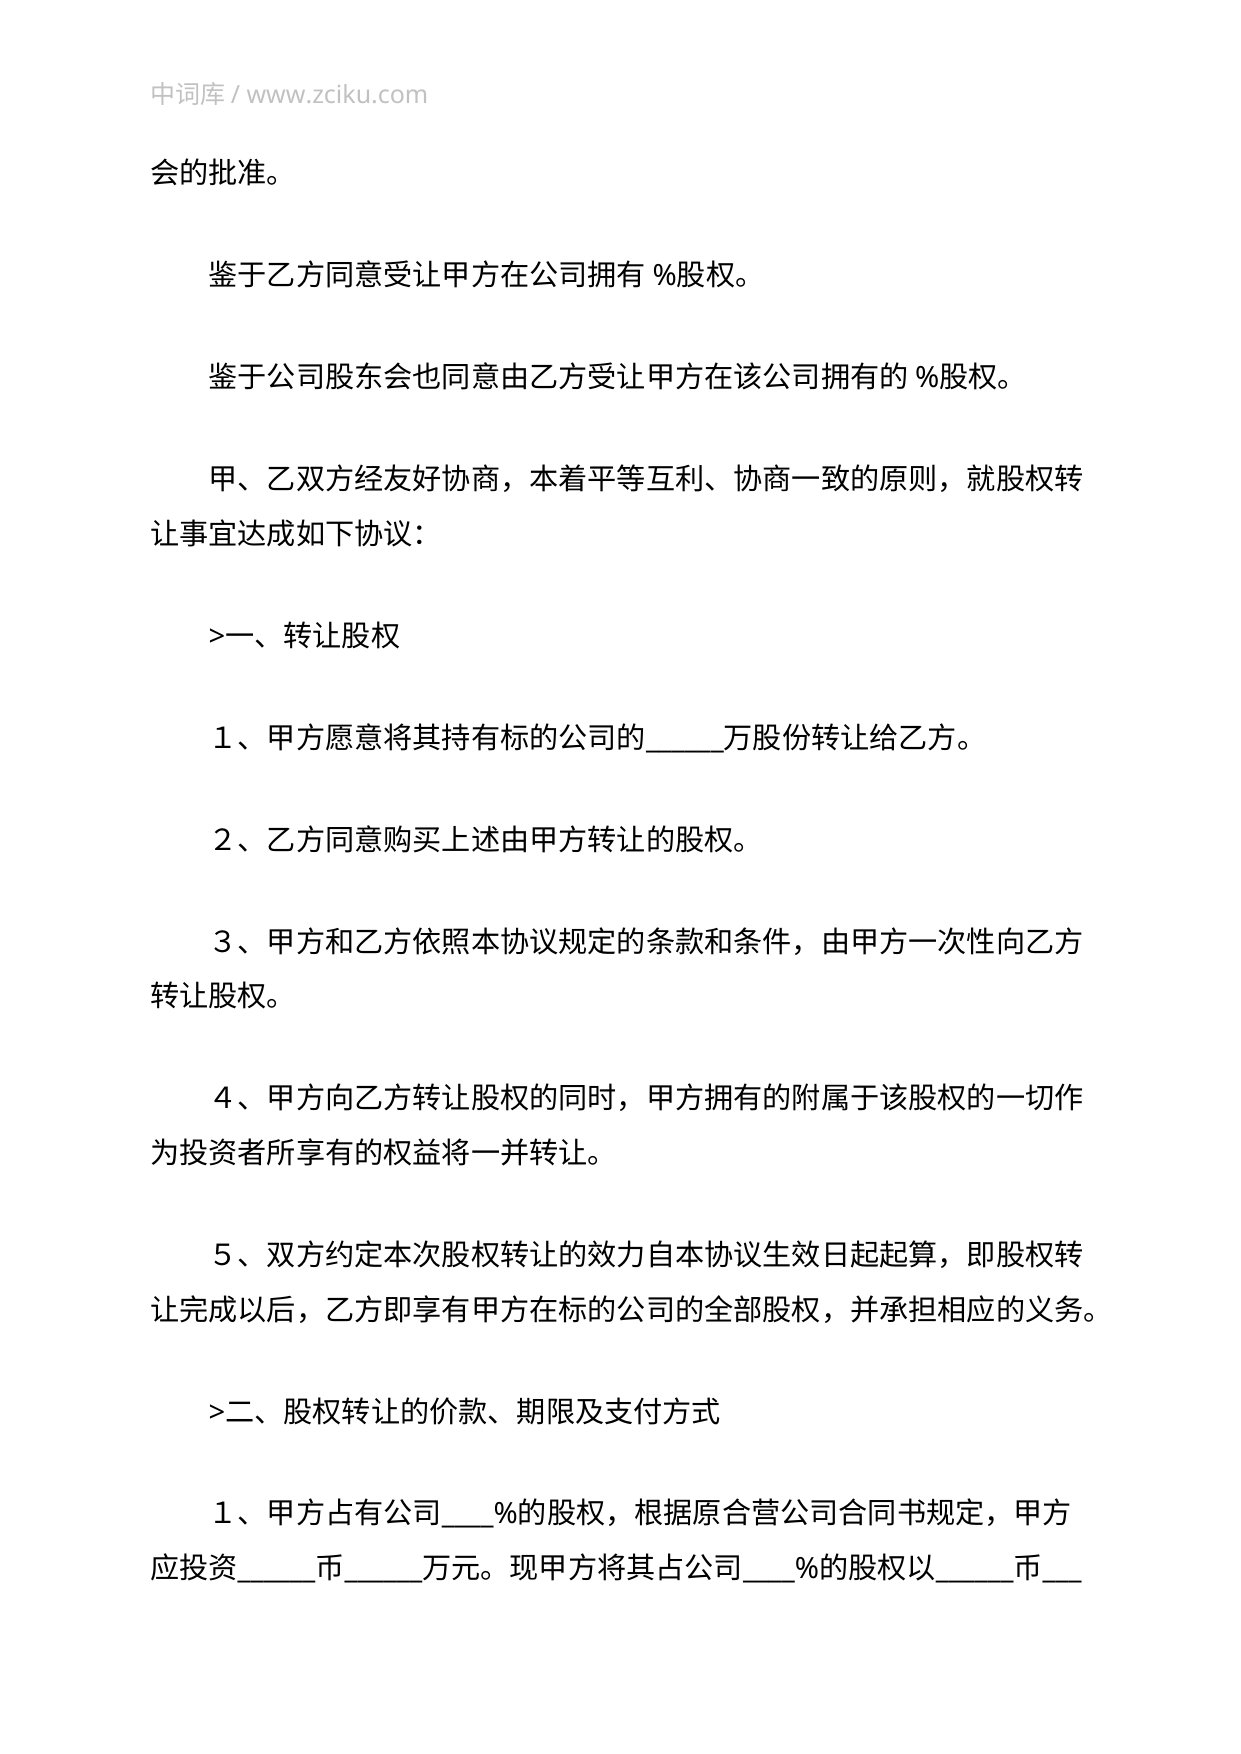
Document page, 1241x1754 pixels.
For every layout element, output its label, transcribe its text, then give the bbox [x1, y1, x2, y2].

text >一、转让股权 [150, 612, 1090, 655]
text ２、乙方同意购买上述由甲方转让的股权。 [150, 816, 1090, 859]
text 鉴于乙方同意受让甲方在公司拥有 %股权。 [150, 252, 1090, 294]
text ３、甲方和乙方依照本协议规定的条款和条件，由甲方一次性向乙方转让股权。 [150, 918, 1090, 1015]
text 鉴于公司股东会也同意由乙方受让甲方在该公司拥有的 %股权。 [150, 354, 1090, 396]
text ４、甲方向乙方转让股权的同时，甲方拥有的附属于该股权的一切作为投资者所享有的权益将一并转让。 [150, 1075, 1090, 1172]
text 甲、乙双方经友好协商，本着平等互利、协商一致的原则，就股权转让事宜达成如下协议： [150, 456, 1090, 553]
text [150, 150, 1090, 192]
text １、甲方愿意将其持有标的公司的______万股份转让给乙方。 [150, 714, 1090, 757]
text >二、股权转让的价款、期限及支付方式 [150, 1388, 1090, 1431]
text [150, 1490, 1090, 1587]
text ５、双方约定本次股权转让的效力自本协议生效日起起算，即股权转让完成以后，乙方即享有甲方在标的公司的全部股权，并承担相应的义务。 [150, 1231, 1090, 1329]
